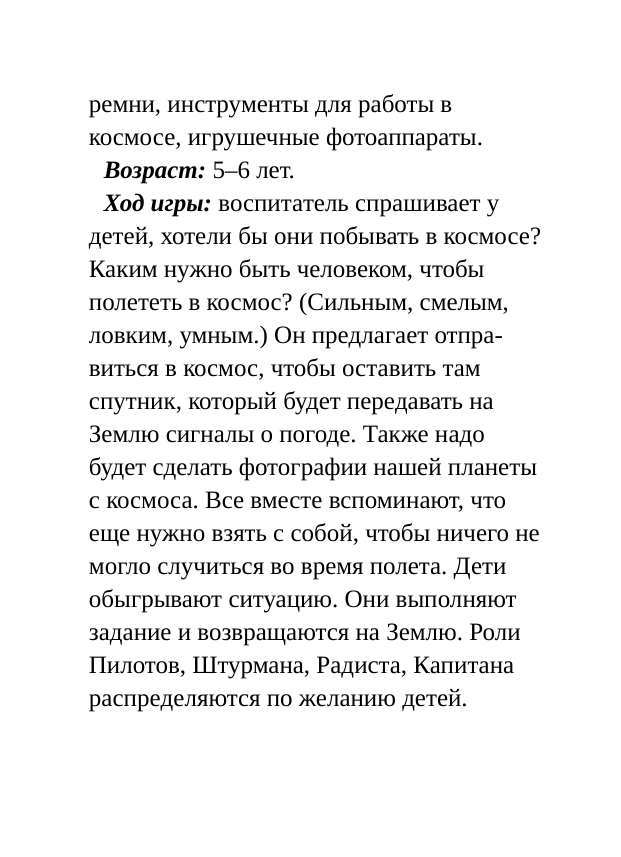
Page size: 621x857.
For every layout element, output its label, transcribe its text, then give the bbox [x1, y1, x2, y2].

text Ход игры: воспитатель спрашивает у детей, хотели бы они побывать в космосе? Каким нужно быть человеком, чтобы полететь в космос? (Сильным, смелым, ловким, умным.) Он предлагает отправиться в космос, чтобы оставить там спутник, который будет передавать на Землю сигналы о погоде. Также надо будет сделать фотографии нашей планеты с космоса. Все вместе вспоминают, что еще нужно взять с собой, чтобы ничего не могло случиться во время полета. Дети обыгрывают ситуацию. Они выполняют задание и возвращаются на Землю. Роли Пилотов, Штурмана, Радиста, Капитана распределяются по желанию детей. [89, 188, 546, 712]
text Возраст: 5–6 лет. [89, 155, 546, 183]
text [89, 89, 546, 150]
